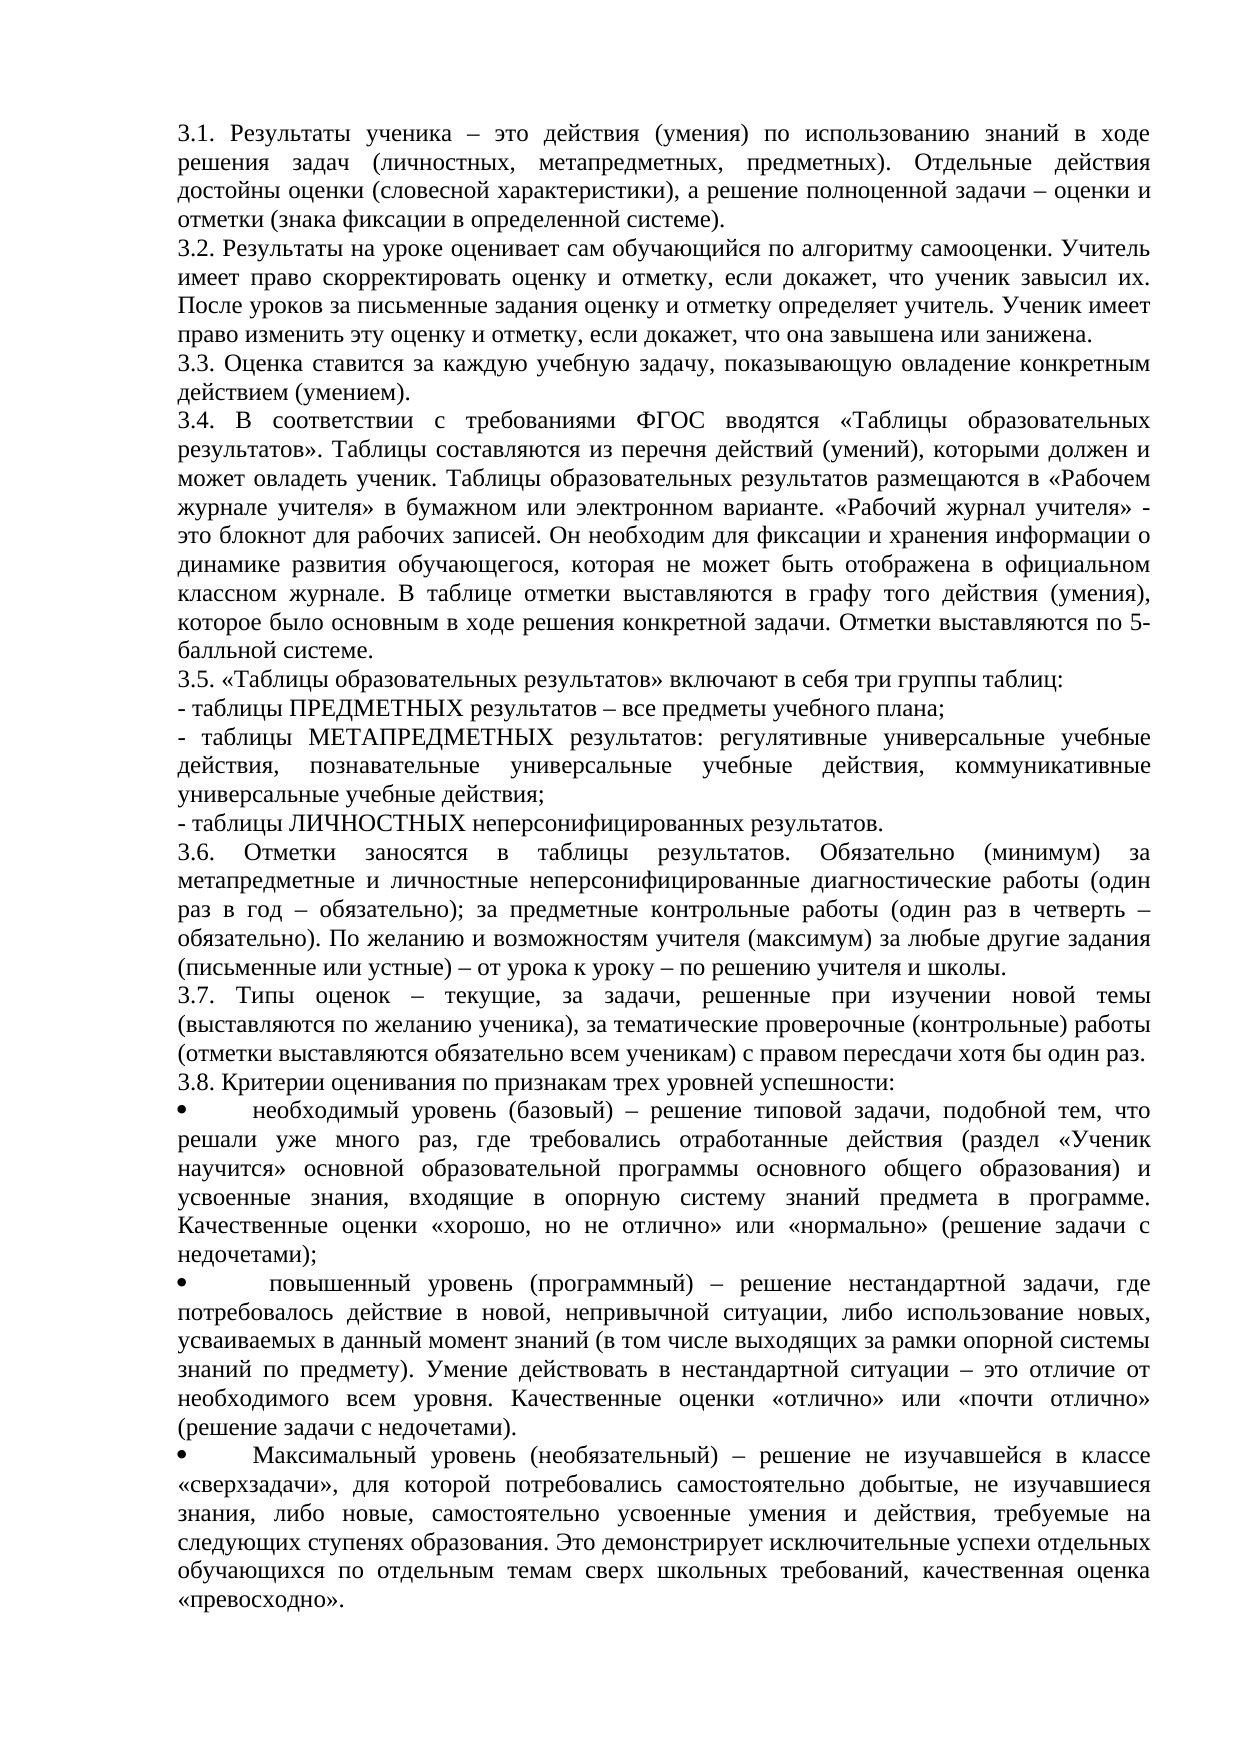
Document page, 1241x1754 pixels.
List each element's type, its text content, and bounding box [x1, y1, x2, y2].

list - таблицы МЕТАПРЕДМЕТНЫХ результатов: регулятивные универсальные учебные действия, познавательные универсальные учебные действия, коммуникативные универсальные учебные действия; [177, 722, 1152, 808]
list 3.8. Критерии оценивания по признакам трех уровней успешности: [177, 1067, 1152, 1096]
list 3.4. В соответствии с требованиями ФГОС вводятся «Таблицы образовательных результатов». Таблицы составляются из перечня действий (умений), которыми должен и может овладеть ученик. Таблицы образовательных результатов размещаются в «Рабочем журнале учителя» в бумажном или электронном варианте. «Рабочий журнал учителя» - это блокнот для рабочих записей. Он необходим для фиксации и хранения информации о динамике развития обучающегося, которая не может быть отображена в официальном классном журнале. В таблице отметки выставляются в графу того действия (умения), которое было основным в ходе решения конкретной задачи. Отметки выставляются по 5-балльной системе. [177, 406, 1152, 664]
list 3.5. «Таблицы образовательных результатов» включают в себя три группы таблиц: [177, 664, 1152, 693]
list необходимый уровень (базовый) – решение типовой задачи, подобной тем, что решали уже много раз, где требовались отработанные действия (раздел «Ученик научится» основной образовательной программы основного общего образования) и усвоенные знания, входящие в опорную систему знаний предмета в программе. Качественные оценки «хорошо, но не отлично» или «нормально» (решение задачи с недочетами); [177, 1096, 1152, 1268]
list 3.1. Результаты ученика – это действия (умения) по использованию знаний в ходе решения задач (личностных, метапредметных, предметных). Отдельные действия достойны оценки (словесной характеристики), а решение полноценной задачи – оценки и отметки (знака фиксации в определенной системе). [177, 118, 1152, 233]
list 3.3. Оценка ставится за каждую учебную задачу, показывающую овладение конкретным действием (умением). [177, 348, 1152, 406]
list - таблицы ПРЕДМЕТНЫХ результатов – все предметы учебного плана; [177, 693, 1152, 722]
list - таблицы ЛИЧНОСТНЫХ неперсонифицированных результатов. [177, 808, 1152, 837]
list 3.2. Результаты на уроке оценивает сам обучающийся по алгоритму самооценки. Учитель имеет право скорректировать оценку и отметку, если докажет, что ученик завысил их. После уроков за письменные задания оценку и отметку определяет учитель. Ученик имеет право изменить эту оценку и отметку, если докажет, что она завышена или занижена. [177, 233, 1152, 348]
list 3.7. Типы оценок – текущие, за задачи, решенные при изучении новой темы (выставляются по желанию ученика), за тематические проверочные (контрольные) работы (отметки выставляются обязательно всем ученикам) с правом пересдачи хотя бы один раз. [177, 981, 1152, 1067]
list повышенный уровень (программный) – решение нестандартной задачи, где потребовалось действие в новой, непривычной ситуации, либо использование новых, усваиваемых в данный момент знаний (в том числе выходящих за рамки опорной системы знаний по предмету). Умение действовать в нестандартной ситуации – это отличие от необходимого всем уровня. Качественные оценки «отлично» или «почти отлично» (решение задачи с недочетами). [177, 1268, 1152, 1441]
list 3.6. Отметки заносятся в таблицы результатов. Обязательно (минимум) за метапредметные и личностные неперсонифицированные диагностические работы (один раз в год – обязательно); за предметные контрольные работы (один раз в четверть – обязательно). По желанию и возможностям учителя (максимум) за любые другие задания (письменные или устные) – от урока к уроку – по решению учителя и школы. [177, 837, 1152, 981]
list Максимальный уровень (необязательный) – решение не изучавшейся в классе «сверхзадачи», для которой потребовались самостоятельно добытые, не изучавшиеся знания, либо новые, самостоятельно усвоенные умения и действия, требуемые на следующих ступенях образования. Это демонстрирует исключительные успехи отдельных обучающихся по отдельным темам сверх школьных требований, качественная оценка «превосходно». [177, 1441, 1152, 1613]
